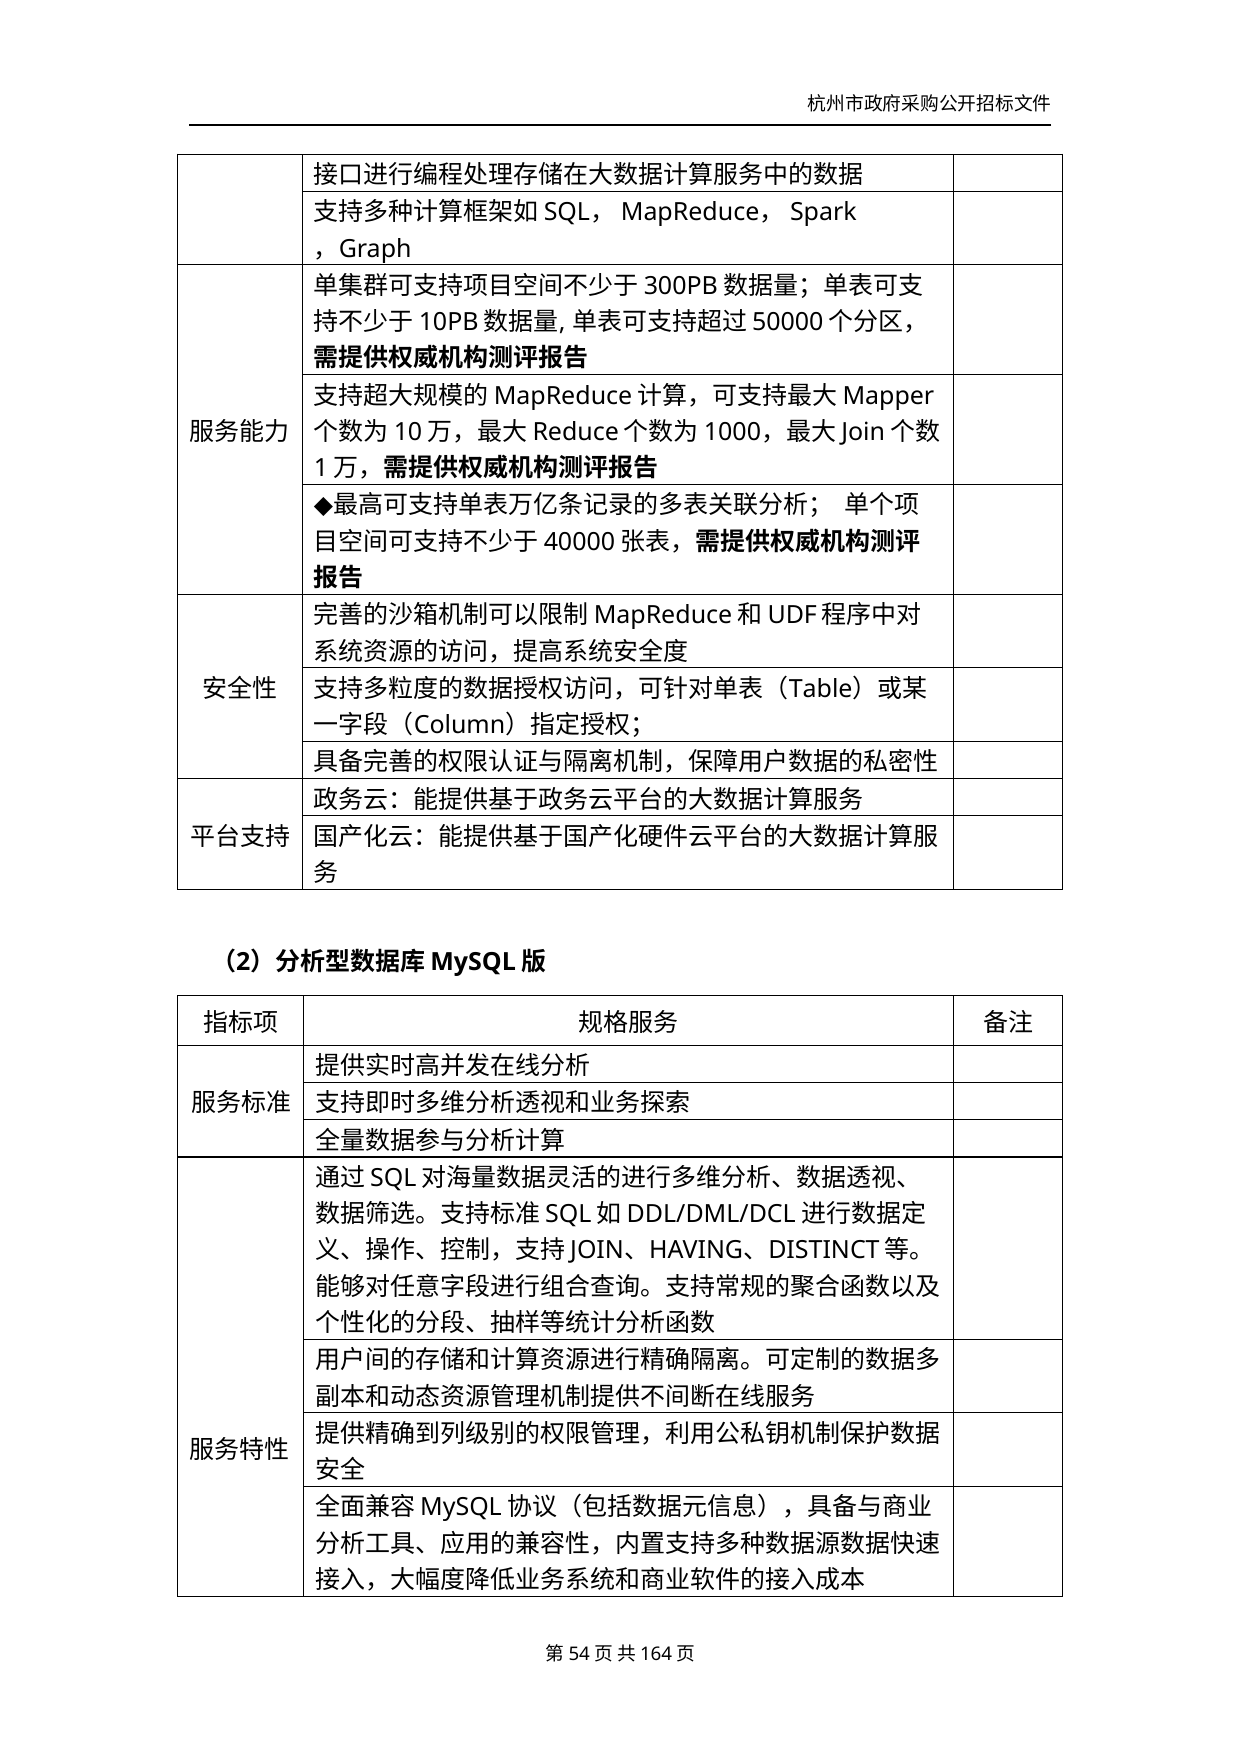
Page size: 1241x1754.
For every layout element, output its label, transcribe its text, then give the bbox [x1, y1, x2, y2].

table_cell [954, 779, 1062, 815]
table_cell [954, 1340, 1062, 1412]
table_cell 支持超大规模的MapReduce计算，可支持最大Mapper个数为10万，最大Reduce个数为1000，最大Join个数1万，需提供权威机构测评报告 [303, 375, 953, 484]
table_cell [954, 265, 1062, 374]
table_cell [954, 192, 1062, 264]
table_cell 完善的沙箱机制可以限制MapReduce和UDF程序中对系统资源的访问，提高系统安全度 [303, 595, 953, 667]
table_cell 提供实时高并发在线分析 [304, 1046, 953, 1082]
table_cell 服务特性 [178, 1158, 303, 1596]
table_cell [954, 1413, 1062, 1486]
table_cell [954, 485, 1062, 594]
table_header 规格服务 [304, 996, 953, 1044]
table_cell [954, 155, 1062, 191]
table_cell ◆最高可支持单表万亿条记录的多表关联分析； 单个项目空间可支持不少于40000张表，需提供权威机构测评报告 [303, 485, 953, 594]
table_cell 支持多粒度的数据授权访问，可针对单表（Table）或某一字段（Column）指定授权； [303, 668, 953, 741]
table_cell [954, 595, 1062, 667]
table_cell [954, 1487, 1062, 1596]
list （2）分析型数据库MySQL版 [211, 941, 1051, 977]
table_cell 单集群可支持项目空间不少于300PB数据量；单表可支持不少于10PB数据量, 单表可支持超过50000个分区，需提供权威机构测评报告 [303, 265, 953, 374]
table_cell 提供精确到列级别的权限管理，利用公私钥机制保护数据安全 [304, 1413, 953, 1486]
table_cell 政务云：能提供基于政务云平台的大数据计算服务 [303, 779, 953, 815]
table_cell 服务标准 [178, 1046, 303, 1156]
table_cell [954, 1083, 1062, 1119]
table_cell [303, 155, 953, 191]
table_cell 国产化云：能提供基于国产化硬件云平台的大数据计算服务 [303, 816, 953, 889]
table_cell [954, 1120, 1062, 1156]
table_cell [954, 1158, 1062, 1339]
table_cell 服务能力 [178, 265, 302, 594]
table_cell 安全性 [178, 595, 302, 778]
table_cell 全量数据参与分析计算 [304, 1120, 953, 1156]
table_cell [954, 816, 1062, 889]
table_header 指标项 [178, 996, 303, 1044]
table_cell [954, 1046, 1062, 1082]
table_cell 支持即时多维分析透视和业务探索 [304, 1083, 953, 1119]
table_cell 平台支持 [178, 779, 302, 889]
table_cell 用户间的存储和计算资源进行精确隔离。可定制的数据多副本和动态资源管理机制提供不间断在线服务 [304, 1340, 953, 1412]
table_header 备注 [954, 996, 1062, 1044]
table_cell [954, 742, 1062, 778]
table_cell 全面兼容MySQL协议（包括数据元信息），具备与商业分析工具、应用的兼容性，内置支持多种数据源数据快速接入，大幅度降低业务系统和商业软件的接入成本 [304, 1487, 953, 1596]
table_cell 具备完善的权限认证与隔离机制，保障用户数据的私密性 [303, 742, 953, 778]
table_cell [954, 375, 1062, 484]
table_cell 通过SQL对海量数据灵活的进行多维分析、数据透视、数据筛选。支持标准SQL如DDL/DML/DCL进行数据定义、操作、控制，支持JOIN、HAVING、DISTINCT等。能够对任意字段进行组合查询。支持常规的聚合函数以及个性化的分段、抽样等统计分析函数 [304, 1158, 953, 1339]
table_cell 支持多种计算框架如SQL， MapReduce， Spark ，Graph [303, 192, 953, 264]
table_cell [954, 668, 1062, 741]
